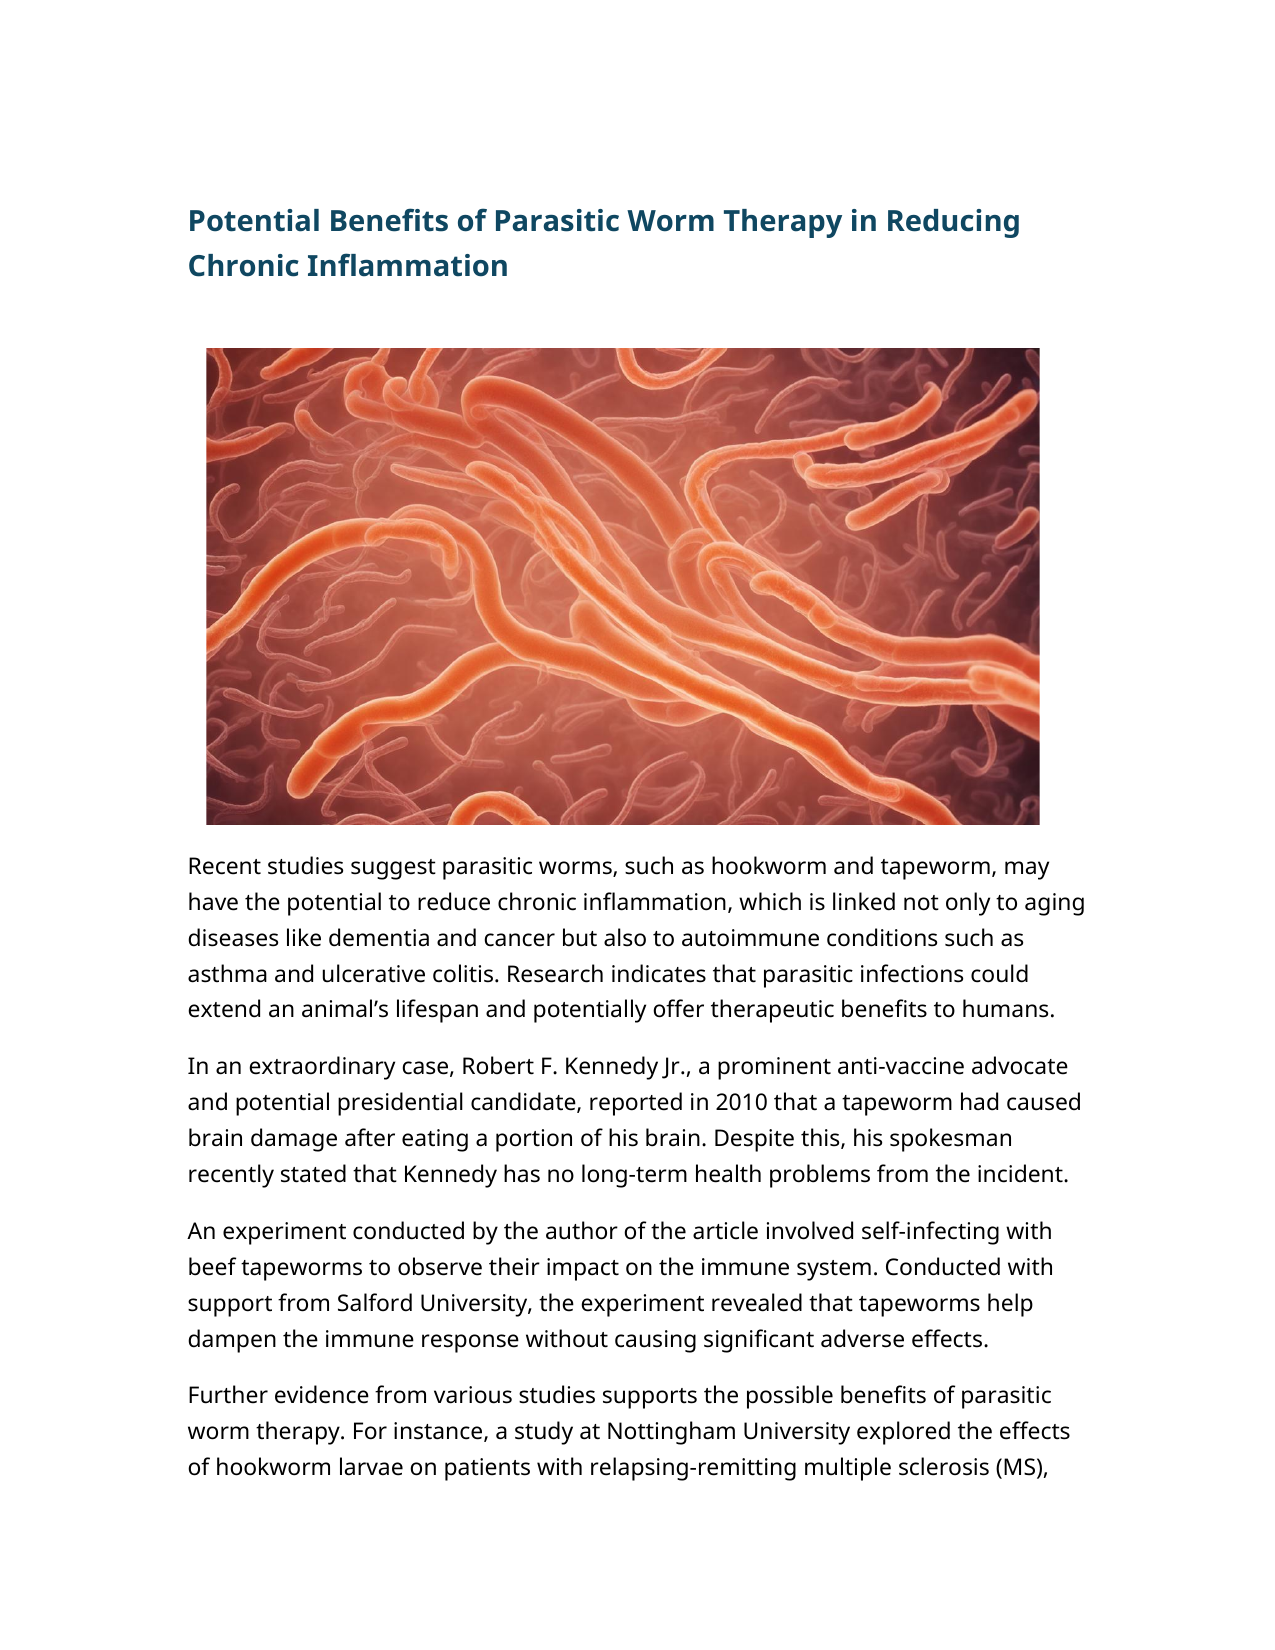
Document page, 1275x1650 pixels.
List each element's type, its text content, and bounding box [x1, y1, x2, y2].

text An experiment conducted by the author of the article involved self-infecting with beef tapeworms to observe their impact on the immune system. Conducted with support from Salford University, the experiment revealed that tapeworms help dampen the immune response without causing significant adverse effects. [187, 1215, 1087, 1354]
subtitle Potential Benefits of Parasitic Worm Therapy in Reducing Chronic Inflammation [187, 200, 1087, 285]
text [187, 1379, 1087, 1482]
text Recent studies suggest parasitic worms, such as hookworm and tapeworm, may have the potential to reduce chronic inflammation, which is linked not only to aging diseases like dementia and cancer but also to autoimmune conditions such as asthma and ulcerative colitis. Research indicates that parasitic infections could extend an animal’s lifespan and potentially offer therapeutic benefits to humans. [187, 850, 1087, 1025]
picture [206, 348, 1040, 825]
text In an extraordinary case, Robert F. Kennedy Jr., a prominent anti-vaccine advocate and potential presidential candidate, reported in 2010 that a tapeworm had caused brain damage after eating a portion of his brain. Despite this, his spokesman recently stated that Kennedy has no long-term health problems from the incident. [187, 1050, 1087, 1189]
